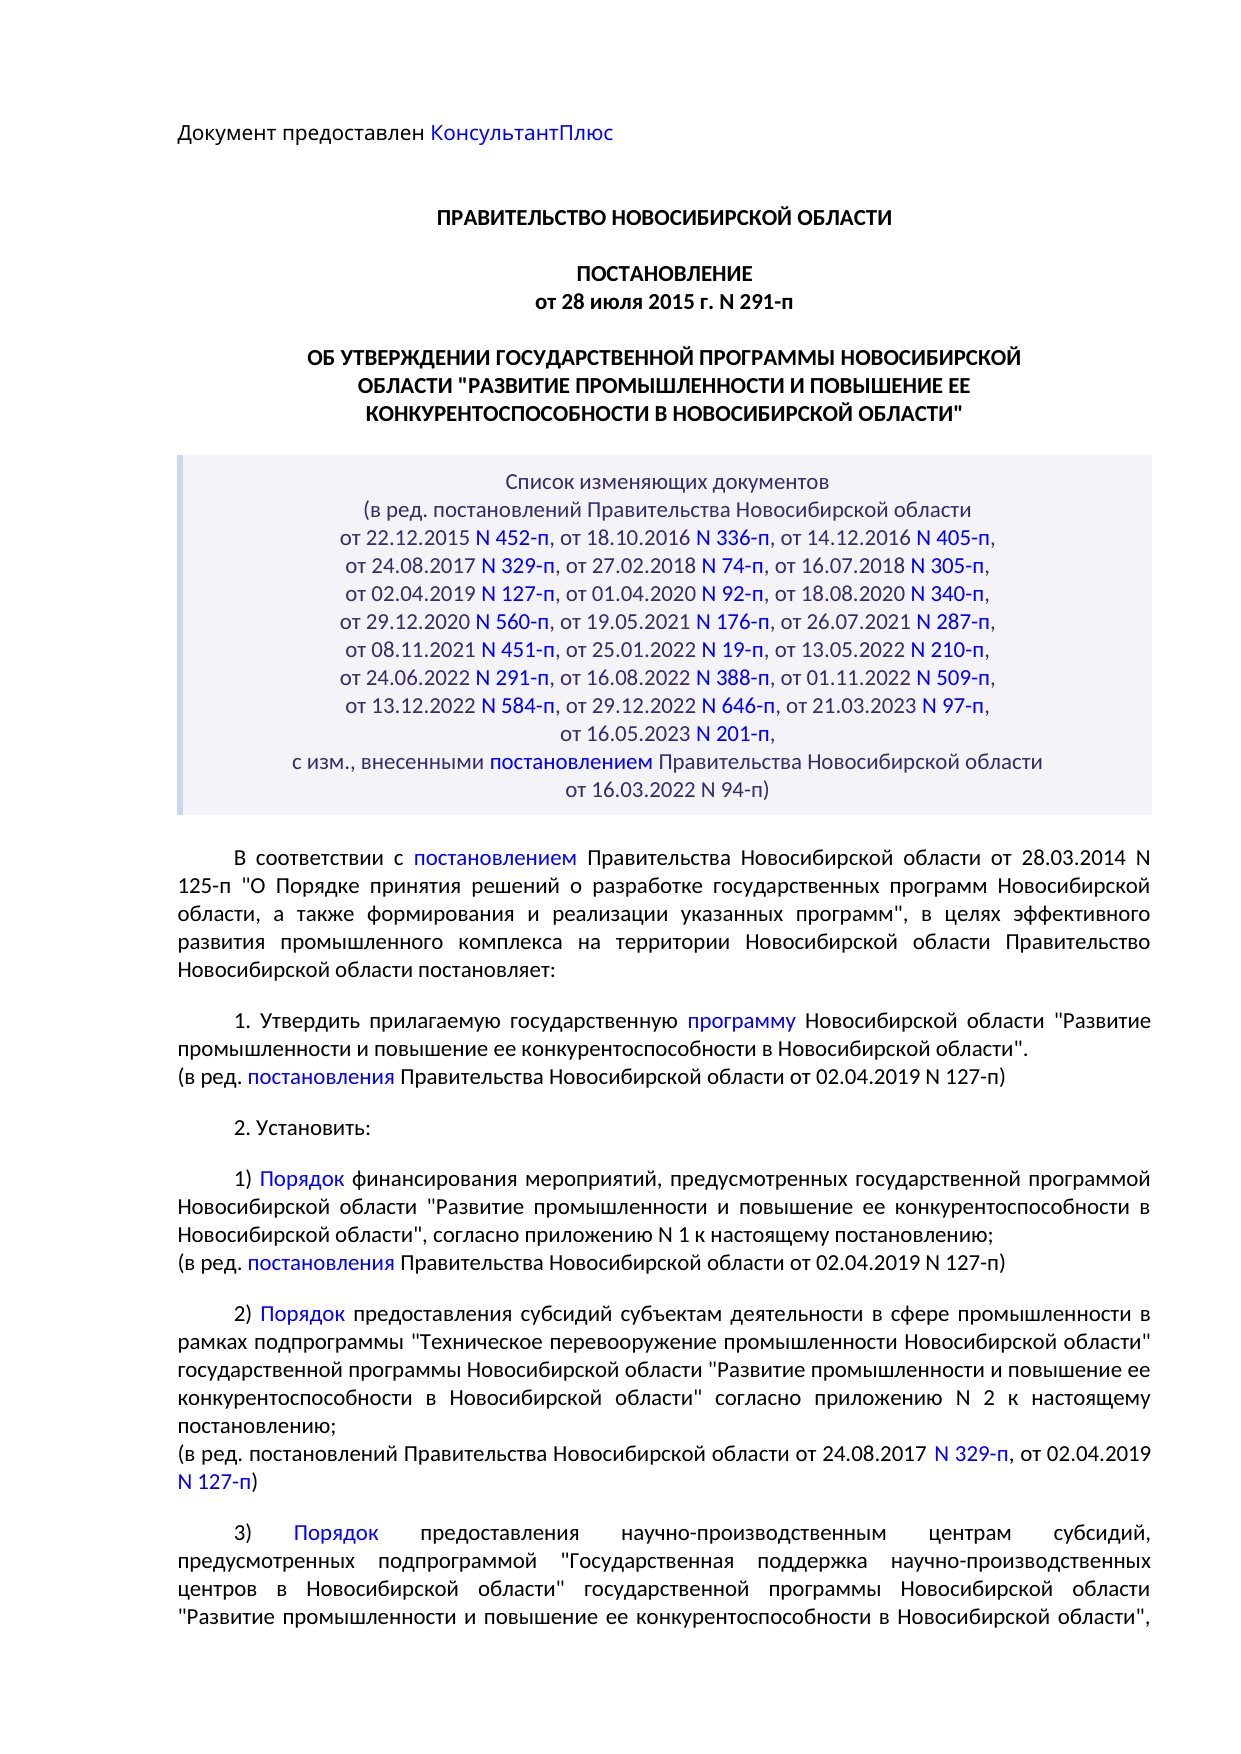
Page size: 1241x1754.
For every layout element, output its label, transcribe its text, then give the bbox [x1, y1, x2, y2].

text 1. Утвердить прилагаемую государственную программу Новосибирской области "Развитие промышленности и повышение ее конкурентоспособности в Новосибирской области". [177, 1006, 1152, 1062]
title ПОСТАНОВЛЕНИЕ [177, 259, 1152, 287]
title Документ предоставлен КонсультантПлюс [177, 118, 1152, 175]
title от 28 июля 2015 г. N 291-п [177, 287, 1152, 315]
title ОБ УТВЕРЖДЕНИИ ГОСУДАРСТВЕННОЙ ПРОГРАММЫ НОВОСИБИРСКОЙ [177, 343, 1152, 371]
text (в ред. постановления Правительства Новосибирской области от 02.04.2019 N 127-п) [177, 1062, 1152, 1090]
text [177, 1518, 1152, 1630]
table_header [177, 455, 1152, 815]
title ПРАВИТЕЛЬСТВО НОВОСИБИРСКОЙ ОБЛАСТИ [177, 203, 1152, 231]
text (в ред. постановления Правительства Новосибирской области от 02.04.2019 N 127-п) [177, 1248, 1152, 1276]
text (в ред. постановлений Правительства Новосибирской области от 24.08.2017 N 329-п, от 02.04.2019 N 127-п) [177, 1439, 1152, 1495]
text 2) Порядок предоставления субсидий субъектам деятельности в сфере промышленности в рамках подпрограммы "Техническое перевооружение промышленности Новосибирской области" государственной программы Новосибирской области "Развитие промышленности и повышение ее конкурентоспособности в Новосибирской области" согласно приложению N 2 к настоящему постановлению; [177, 1299, 1152, 1439]
text 1) Порядок финансирования мероприятий, предусмотренных государственной программой Новосибирской области "Развитие промышленности и повышение ее конкурентоспособности в Новосибирской области", согласно приложению N 1 к настоящему постановлению; [177, 1164, 1152, 1248]
title ОБЛАСТИ "РАЗВИТИЕ ПРОМЫШЛЕННОСТИ И ПОВЫШЕНИЕ ЕЕ [177, 371, 1152, 399]
text 2. Установить: [177, 1113, 1152, 1141]
text В соответствии с постановлением Правительства Новосибирской области от 28.03.2014 N 125-п "О Порядке принятия решений о разработке государственных программ Новосибирской области, а также формирования и реализации указанных программ", в целях эффективного развития промышленного комплекса на территории Новосибирской области Правительство Новосибирской области постановляет: [177, 843, 1152, 983]
title КОНКУРЕНТОСПОСОБНОСТИ В НОВОСИБИРСКОЙ ОБЛАСТИ" [177, 399, 1152, 427]
